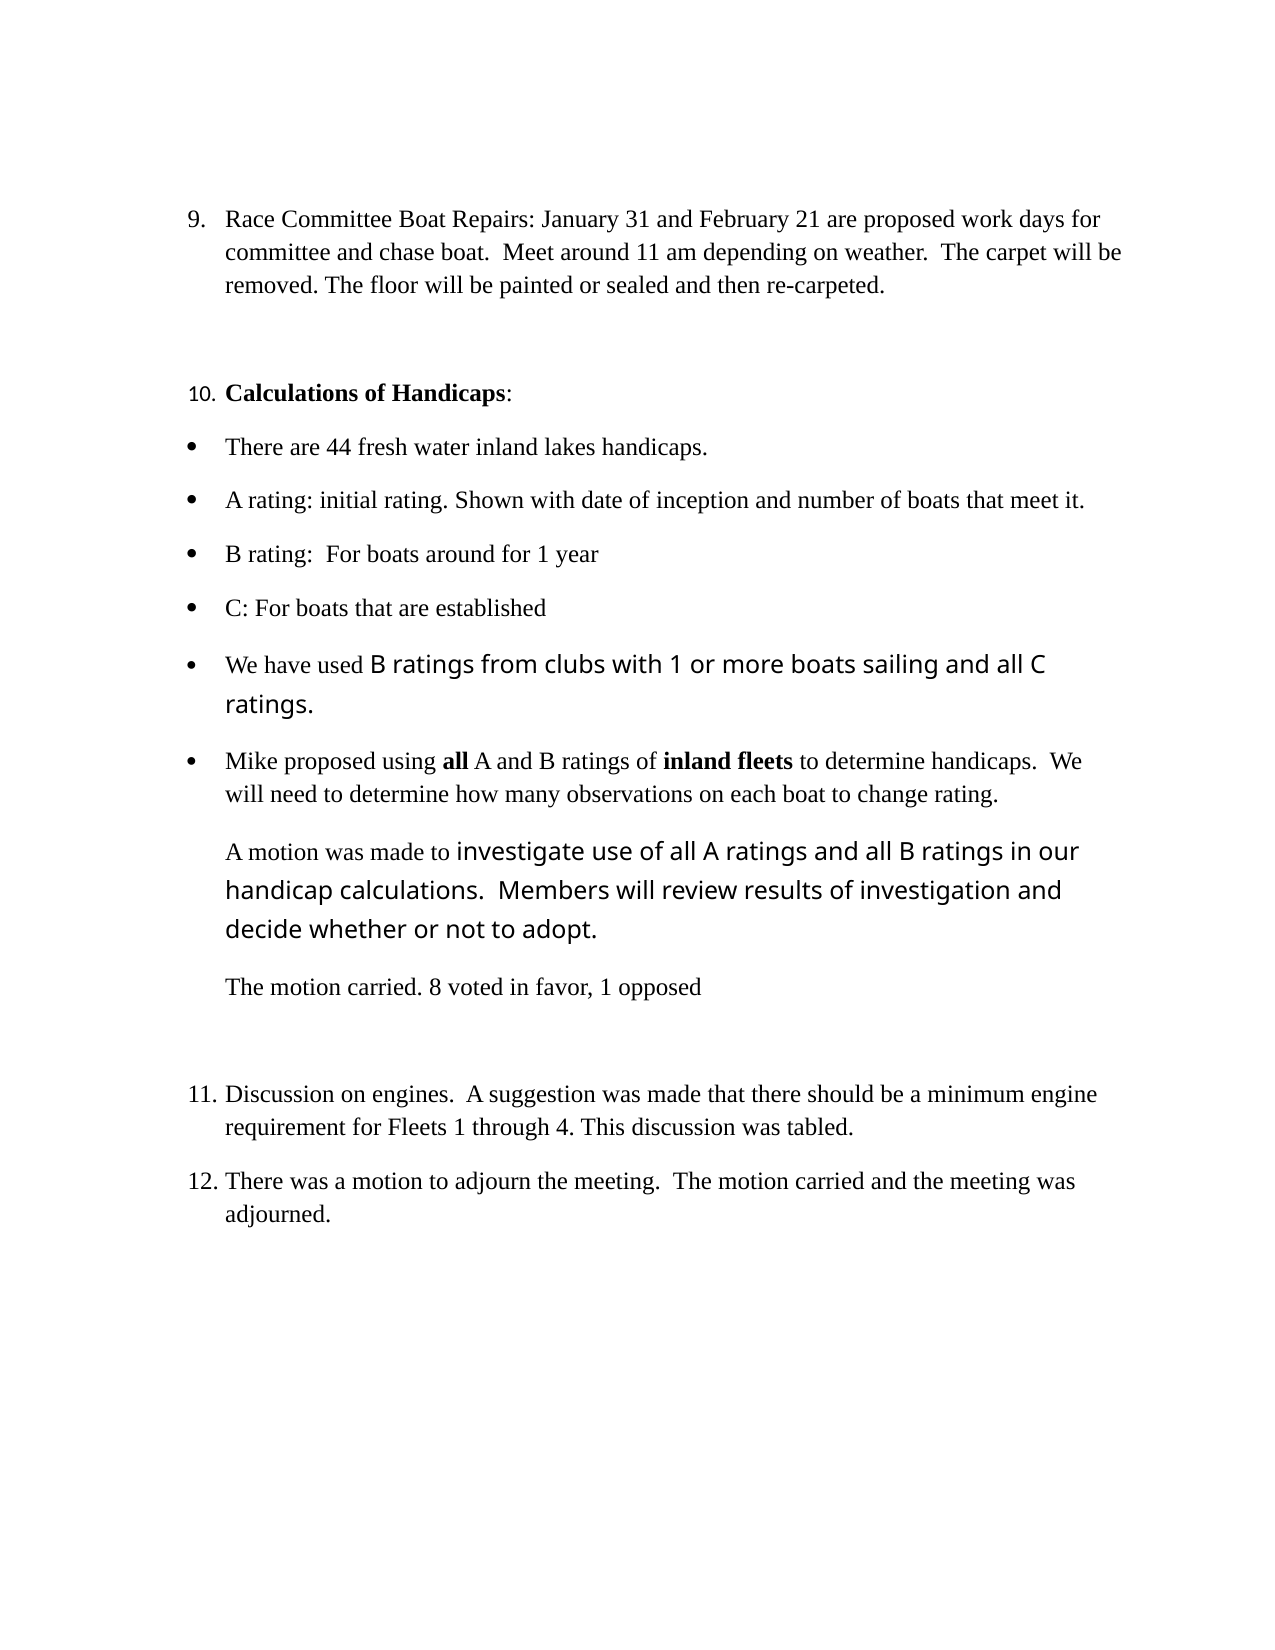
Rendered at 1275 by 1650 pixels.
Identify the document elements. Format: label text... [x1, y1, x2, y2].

list There are 44 fresh water inland lakes handicaps. [187, 432, 1125, 461]
list A motion was made to investigate use of all A ratings and all B ratings in our handicap calculations. Members will review results of investigation and decide whether or not to adopt. [225, 833, 1125, 946]
list Calculations of Handicaps: [187, 378, 1125, 407]
list The motion carried. 8 voted in favor, 1 opposed [225, 972, 1125, 1000]
list Race Committee Boat Repairs: January 31 and February 21 are proposed work days for committee and chase boat. Meet around 11 am depending on weather. The carpet will be removed. The floor will be painted or sealed and then re-carpeted. [187, 204, 1125, 299]
list B rating: For boats around for 1 year [187, 539, 1125, 568]
list A rating: initial rating. Shown with date of inception and number of boats that meet it. [187, 486, 1125, 514]
list Discussion on engines. A suggestion was made that there should be a minimum engine requirement for Fleets 1 through 4. This discussion was tabled. [187, 1079, 1125, 1141]
list There was a motion to adjourn the meeting. The motion carried and the meeting was adjourned. [187, 1166, 1125, 1228]
list We have used B ratings from clubs with 1 or more boats sailing and all C ratings. [187, 647, 1125, 720]
list C: For boats that are established [187, 593, 1125, 622]
list Mike proposed using all A and B ratings of inland fleets to determine handicaps. We will need to determine how many observations on each boat to change rating. [187, 746, 1125, 808]
